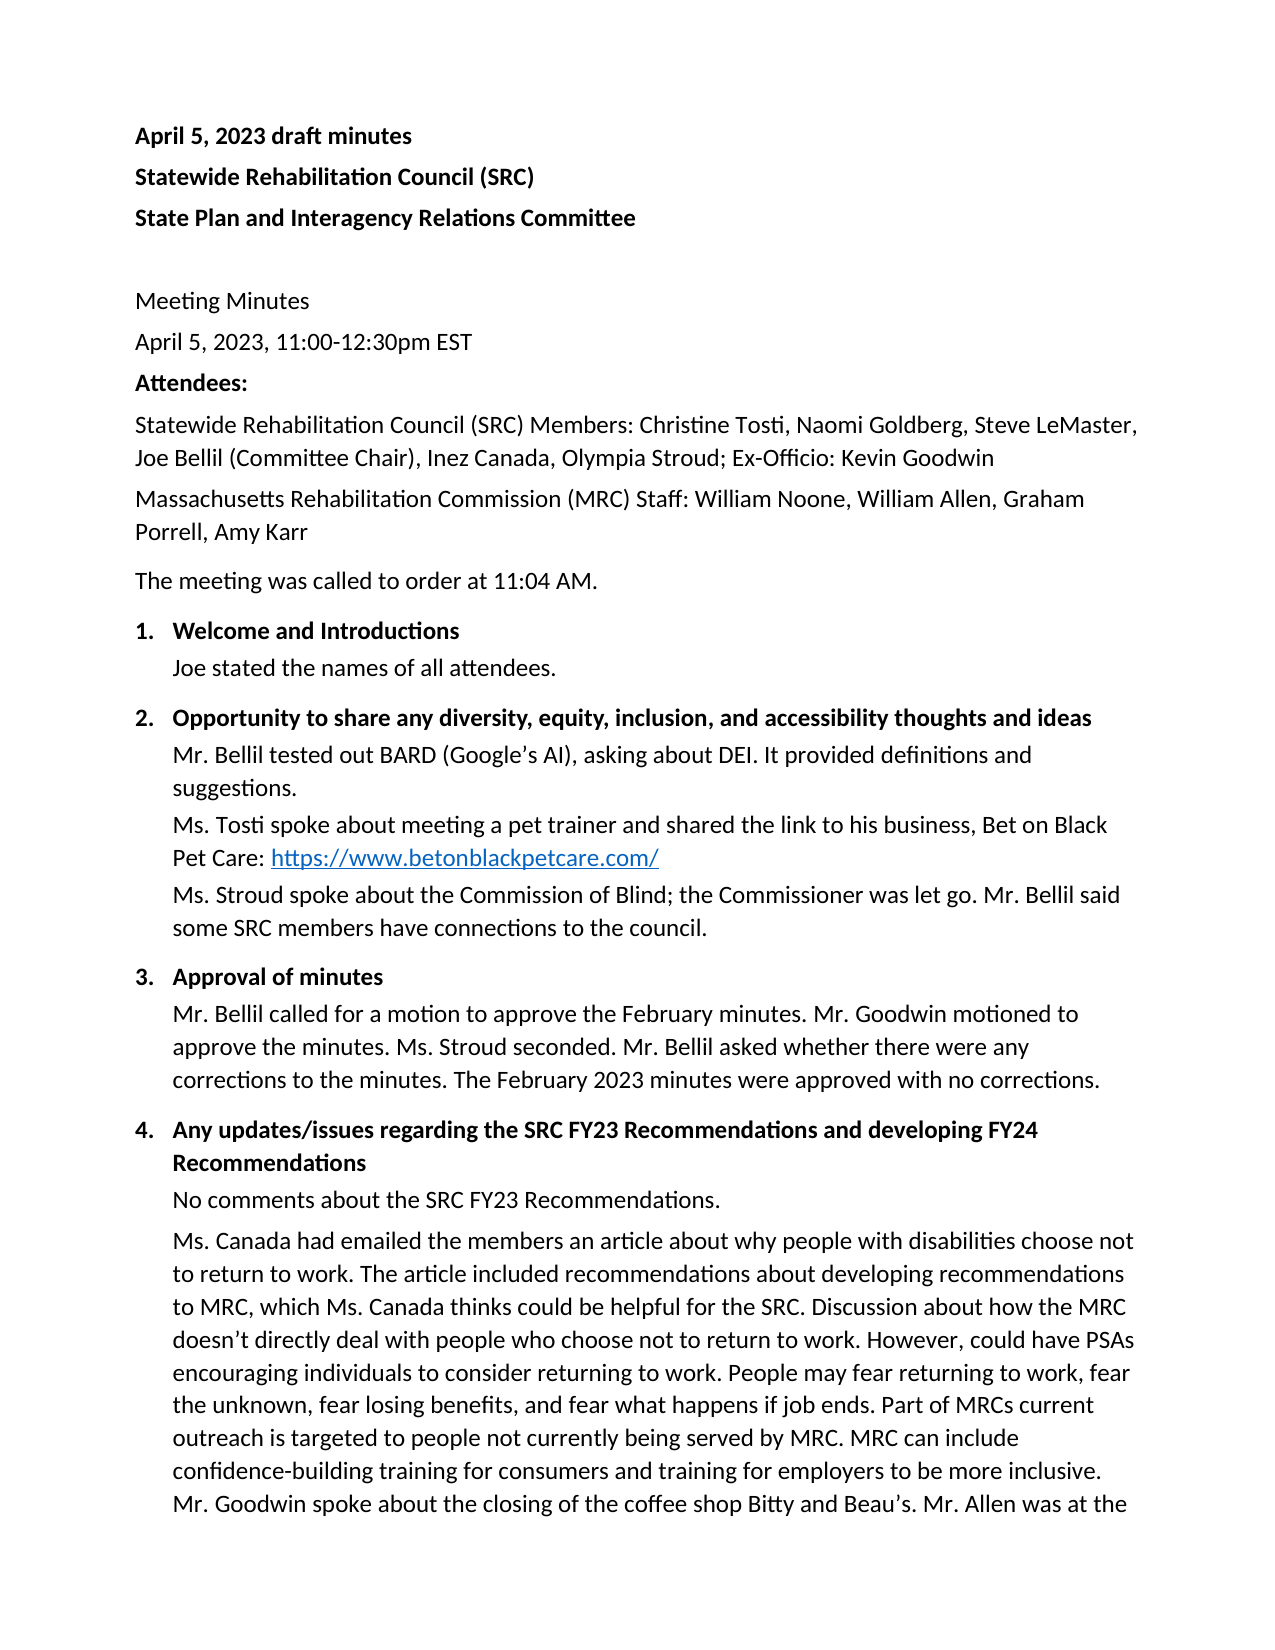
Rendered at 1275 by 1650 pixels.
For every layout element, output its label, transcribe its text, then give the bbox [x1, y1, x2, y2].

text No comments about the SRC FY23 Recommendations. [172, 1184, 1140, 1214]
text Meeting Minutes [135, 285, 1140, 316]
text Statewide Rehabilitation Council (SRC) Members: Christine Tosti, Naomi Goldberg, Steve LeMaster, Joe Bellil (Committee Chair), Inez Canada, Olympia Stroud; Ex-Officio: Kevin Goodwin [135, 409, 1140, 472]
text Massachusetts Rehabilitation Commission (MRC) Staff: William Noone, William Allen, Graham Porrell, Amy Karr [135, 483, 1140, 546]
text Mr. Bellil called for a motion to approve the February minutes. Mr. Goodwin motioned to approve the minutes. Ms. Stroud seconded. Mr. Bellil asked whether there were any corrections to the minutes. The February 2023 minutes were approved with no corrections. [172, 998, 1140, 1095]
text April 5, 2023 draft minutes [135, 120, 1140, 151]
list Mr. Bellil tested out BARD (Google’s AI), asking about DEI. It provided definitions and suggestions. [172, 739, 1140, 802]
text Opportunity to share any diversity, equity, inclusion, and accessibility thoughts and ideas [135, 702, 1140, 732]
text April 5, 2023, 11:00-12:30pm EST [135, 326, 1140, 357]
text Joe stated the names of all attendees. [172, 652, 1140, 683]
text Attendees: [135, 367, 1140, 398]
text Statewide Rehabilitation Council (SRC) [135, 161, 1140, 192]
list Ms. Tosti spoke about meeting a pet trainer and shared the link to his business, Bet on Black Pet Care: https://www.betonblackpetcare.com/ [172, 809, 1140, 872]
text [172, 1225, 1140, 1519]
text Any updates/issues regarding the SRC FY23 Recommendations and developing FY24 Recommendations [135, 1114, 1140, 1177]
text The meeting was called to order at 11:04 AM. [135, 565, 1140, 596]
text Welcome and Introductions [135, 615, 1140, 646]
text Approval of minutes [135, 961, 1140, 992]
list Ms. Stroud spoke about the Commission of Blind; the Commissioner was let go. Mr. Bellil said some SRC members have connections to the council. [172, 879, 1140, 942]
text State Plan and Interagency Relations Committee [135, 202, 1140, 233]
